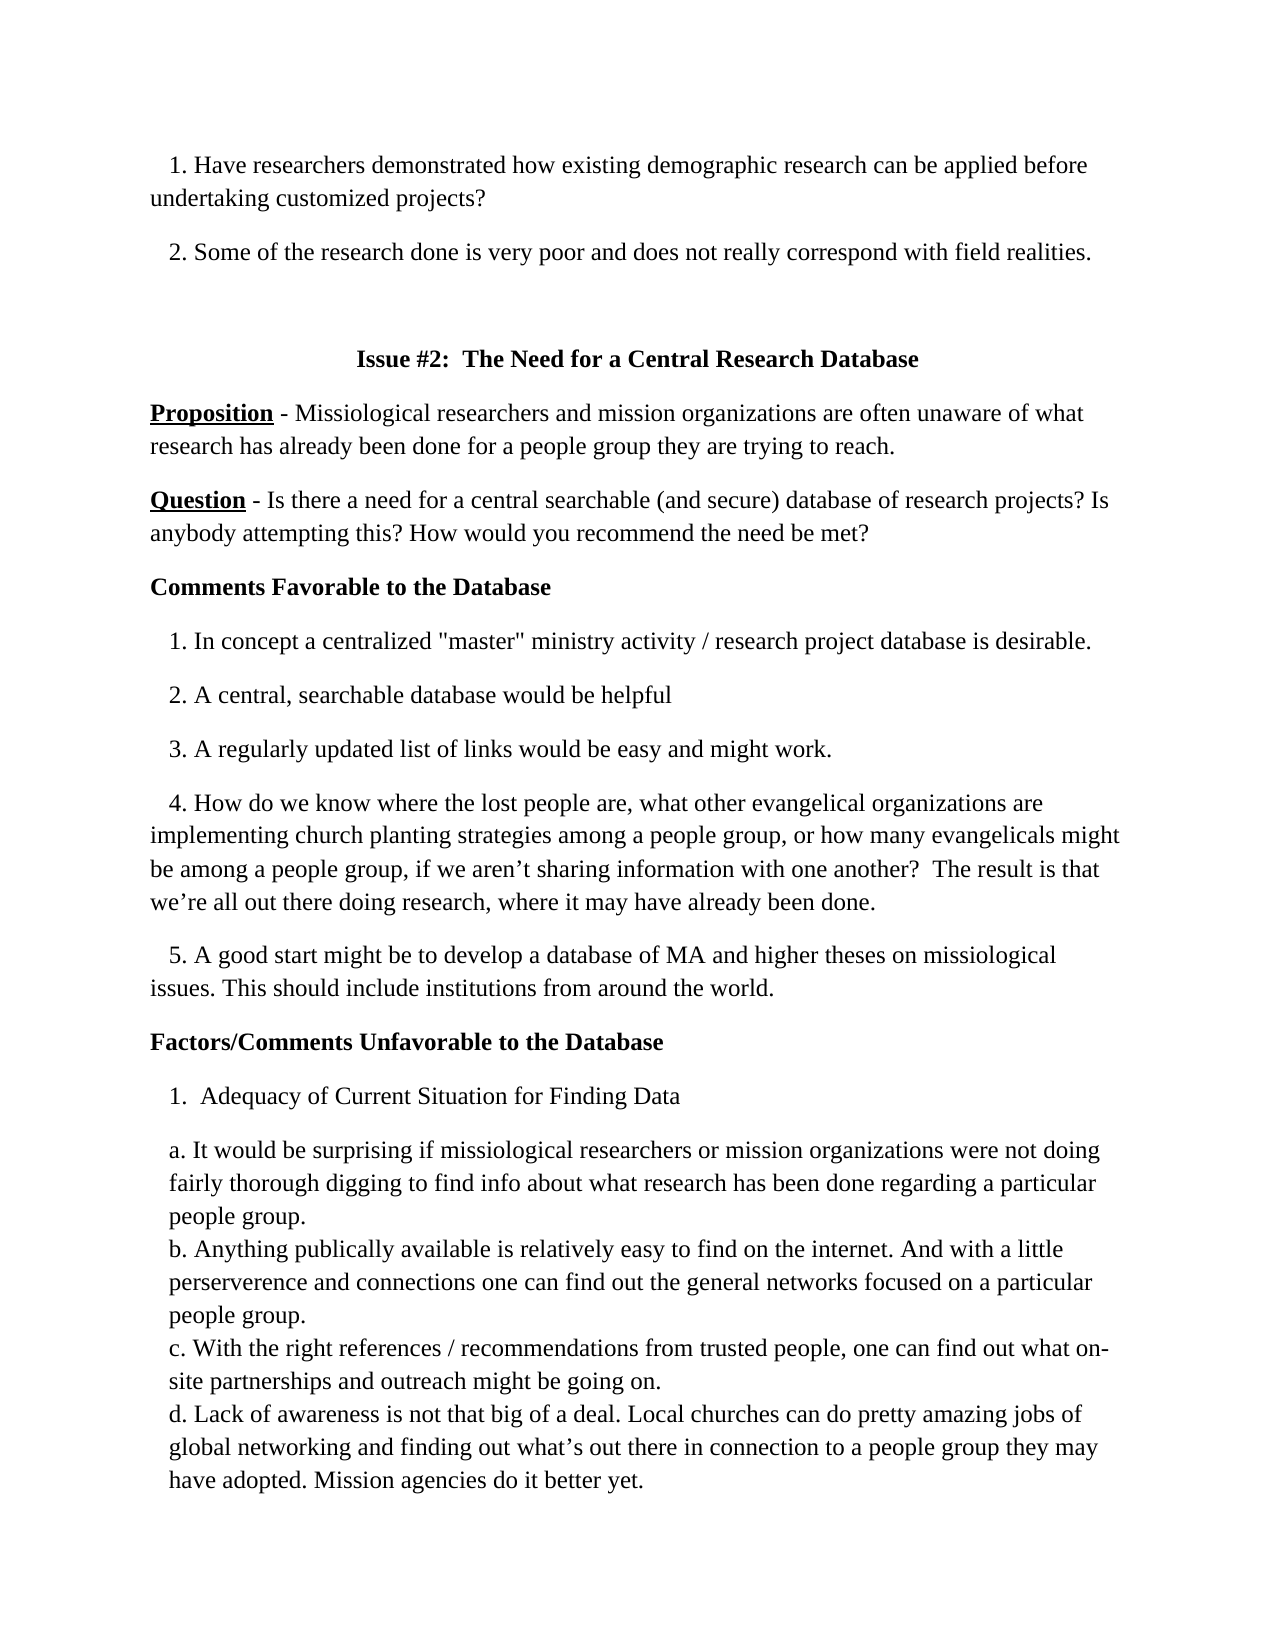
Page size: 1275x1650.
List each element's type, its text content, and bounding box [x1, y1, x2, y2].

text 1. Adequacy of Current Situation for Finding Data [150, 1081, 1125, 1110]
text 1. Have researchers demonstrated how existing demographic research can be applied before undertaking customized projects? [150, 150, 1125, 212]
text d. Lack of awareness is not that big of a deal. Local churches can do pretty amazing jobs of global networking and finding out what’s out there in connection to a people group they may have adopted. Mission agencies do it better yet. [169, 1399, 1125, 1494]
text Question - Is there a need for a central searchable (and secure) database of research projects? Is anybody attempting this? How would you recommend the need be met? [150, 485, 1125, 547]
text c. With the right references / recommendations from trusted people, one can find out what on-site partnerships and outreach might be going on. [169, 1333, 1125, 1395]
text 2. A central, searchable database would be helpful [150, 680, 1125, 709]
text 1. In concept a centralized "master" ministry activity / research project database is desirable. [150, 626, 1125, 655]
text 5. A good start might be to develop a database of MA and higher theses on missiological issues. This should include institutions from around the world. [150, 941, 1125, 1002]
text 3. A regularly updated list of links would be easy and might work. [150, 734, 1125, 762]
text 4. How do we know where the lost people are, what other evangelical organizations are implementing church planting strategies among a people group, or how many evangelicals might be among a people group, if we aren’t sharing information with one another? The result is that we’re all out there doing research, where it may have already been done. [150, 788, 1125, 915]
text b. Anything publically available is relatively easy to find on the internet. And with a little perserverence and connections one can find out the general networks focused on a particular people group. [169, 1234, 1125, 1329]
text Proposition - Missiological researchers and mission organizations are often unaware of what research has already been done for a people group they are trying to reach. [150, 398, 1125, 460]
text Comments Favorable to the Database [150, 572, 1125, 601]
text Issue #2: The Need for a Central Research Database [150, 344, 1125, 373]
text Factors/Comments Unfavorable to the Database [150, 1027, 1125, 1056]
text a. It would be surprising if missiological researchers or mission organizations were not doing fairly thorough digging to find info about what research has been done regarding a particular people group. [169, 1135, 1125, 1230]
text 2. Some of the research done is very poor and does not really correspond with field realities. [150, 237, 1125, 266]
